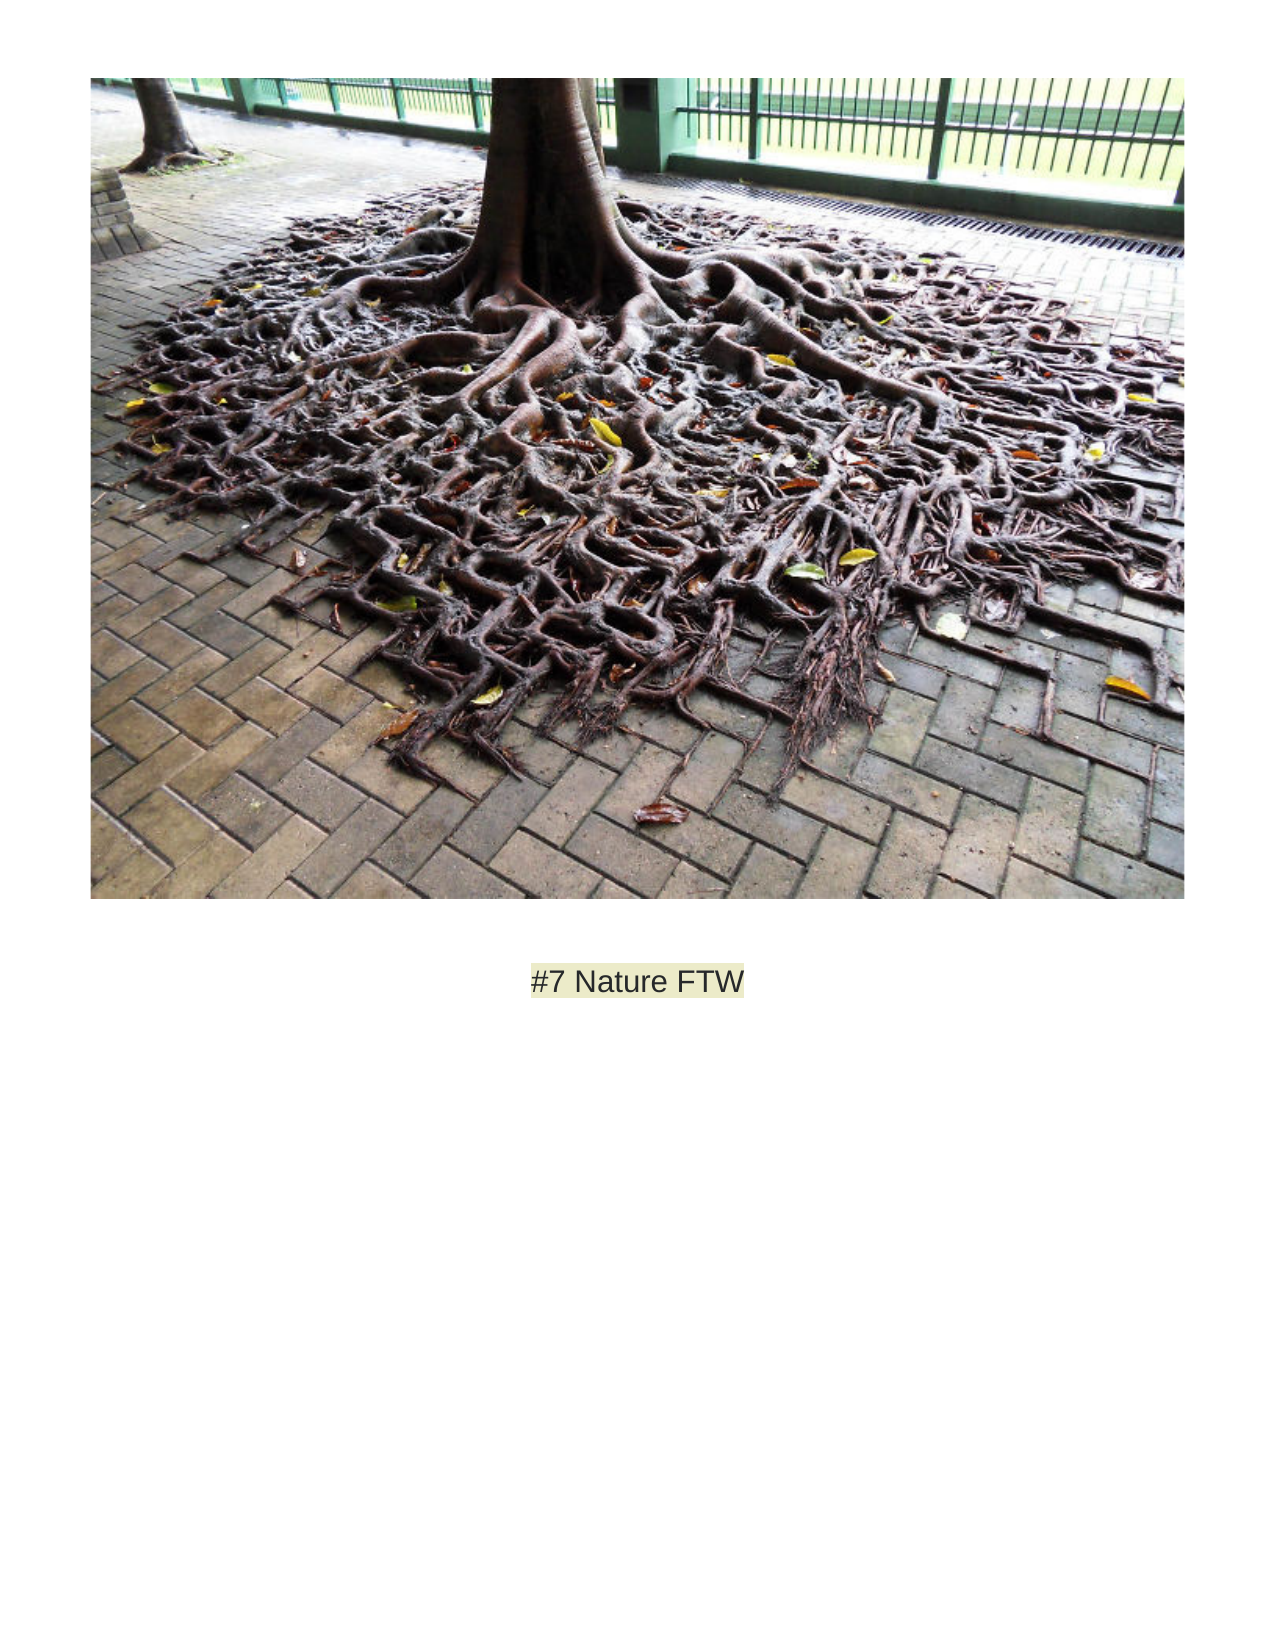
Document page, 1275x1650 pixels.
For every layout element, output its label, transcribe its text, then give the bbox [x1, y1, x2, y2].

picture [90, 78, 1185, 899]
table_header #1 A Place Of Enchantment #2 This Palm Tree Fell Over And Curved Right Back Up #3 This Tree Fell Over And Grew 4 More Trees Out Of Itself #4 The Only Tree That Survived The Tsunami In Japan Between 70,000 Trees. TodayProtected And Restored #5 Tree Of Life - Olympic National Park, Washington #6 A Tree's Root Spill Over The Sidewalk #7 Nature FTW #8 I Found A Tree Growing Through Speed Limit Sign #9 This Tree That Refuses to Die #10 This Tree Still Has Its Leaves Because Of The Light Shining On It #11 Life Finds A Way #12 Tree Roots Extend Across A Gap To The Mainland For Nutrients #13 Life Finds A Way #14 Ta Promh Temple In Cambodia #15 Striving #16 My Grandpa Hung His Skates On A Small Tree When He Was Younger. He Forgot He Had Left Them There And Found Them Years Later #17 A Tree Growing On Another Tree #18 This Tree Is Growing Out Of Another Tree #19 This Tree Grew Out Of The Stump Of A Dead Tree And Then The Stump Rotted Away #20 A Tree Grows From Third Floor Window #21 Life Finds A Way #22 I Spent Ages Staring At This Tree Before Taking This Pic. I Hope You Find It As Fascinating As I Did #23 This Floating Island That Grew At The End Of A Partially Sunken Tree #24 This Wooden Chair My Parents Bought Started Sprouting Leaves #25 The Old Piano Tree #27 One Tree On My Street Refused To Accept Winter #28 My Sister's Tree Is Eating Her Fence [75, 75, 1200, 1002]
